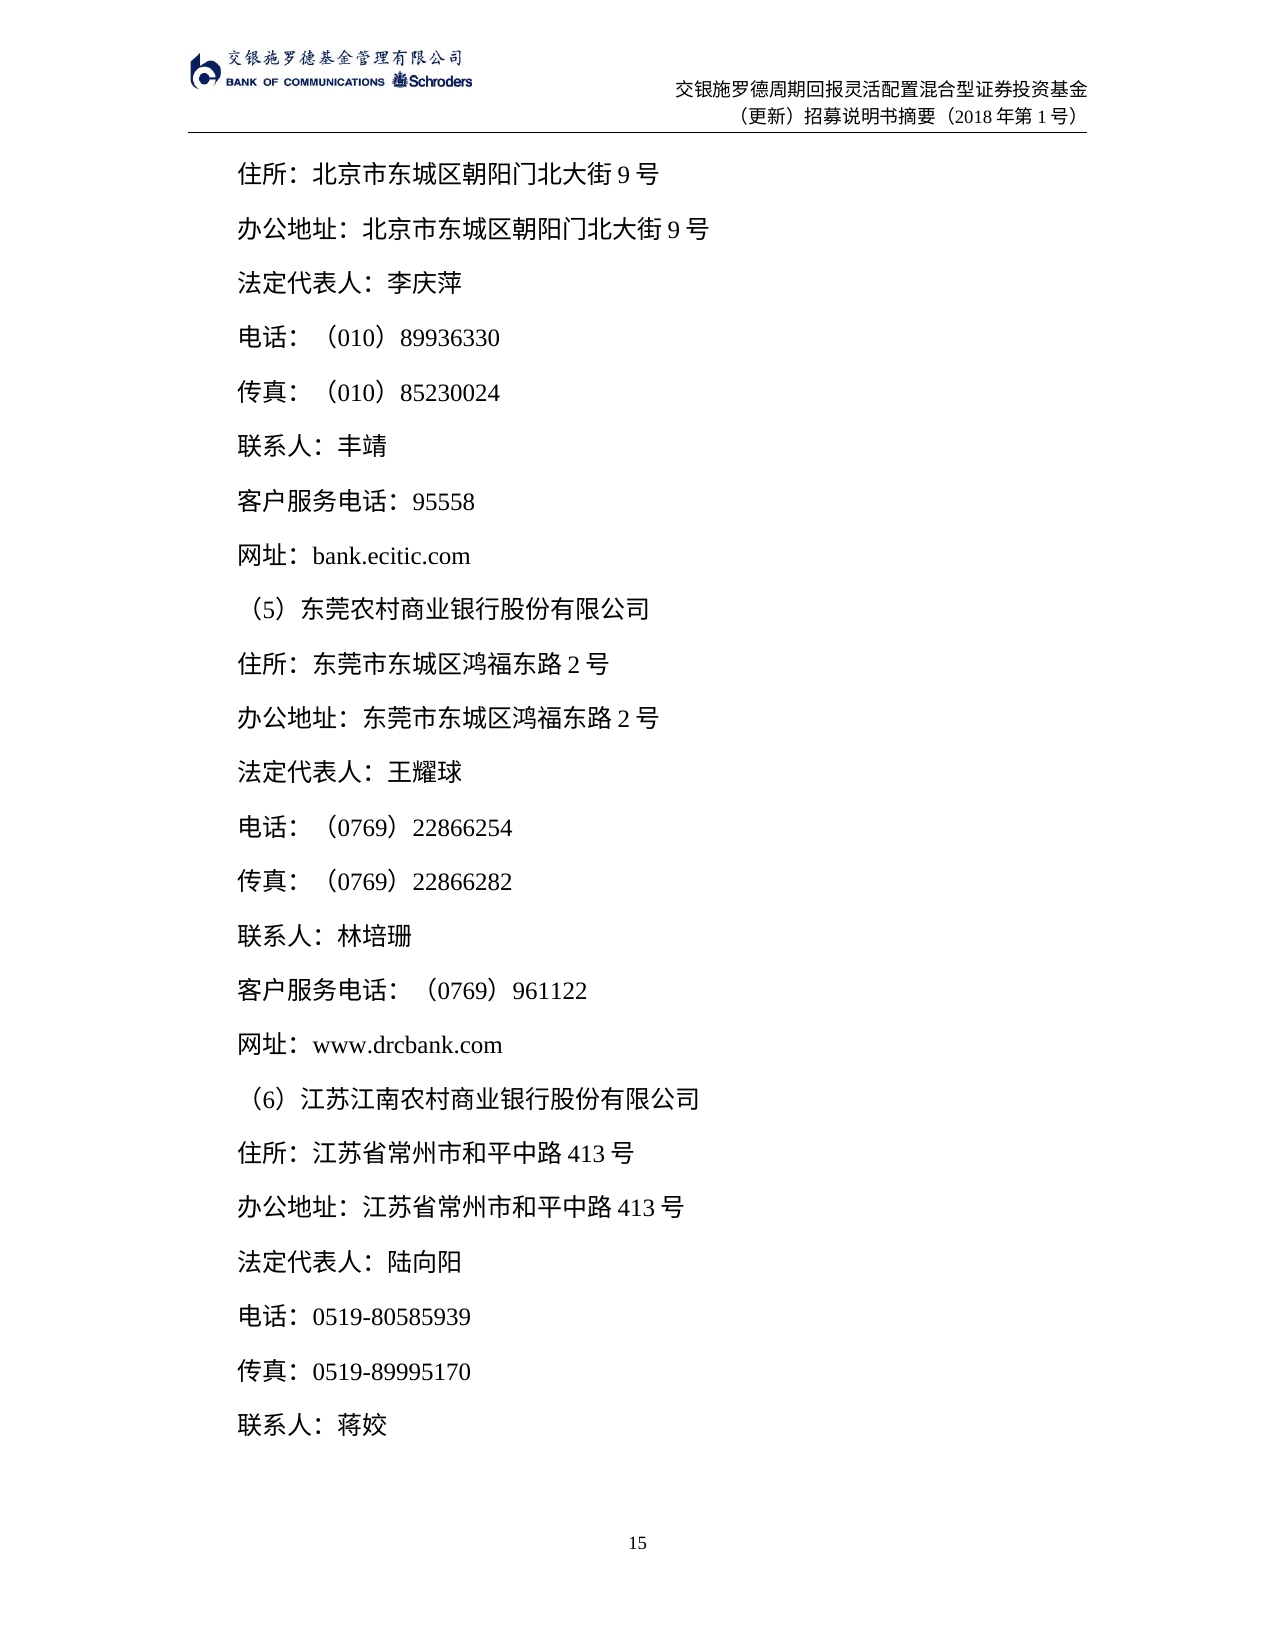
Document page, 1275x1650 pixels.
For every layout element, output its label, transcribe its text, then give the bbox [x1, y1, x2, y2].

text 住所：东莞市东城区鸿福东路2号 [187, 644, 1087, 680]
text （5）东莞农村商业银行股份有限公司 [187, 590, 1087, 626]
text 网址：www.drcbank.com [187, 1025, 1087, 1061]
text 传真：0519-89995170 [187, 1351, 1087, 1387]
text 网址：bank.ecitic.com [187, 535, 1087, 572]
text 法定代表人：李庆萍 [187, 263, 1087, 300]
text 住所：北京市东城区朝阳门北大街9号 [187, 155, 1087, 191]
text 传真：（0769）22866282 [187, 862, 1087, 898]
text 电话：（0769）22866254 [187, 807, 1087, 843]
text 客户服务电话：95558 [187, 481, 1087, 517]
text 电话：（010）89936330 [187, 318, 1087, 354]
text 办公地址：北京市东城区朝阳门北大街9号 [187, 209, 1087, 245]
text 办公地址：江苏省常州市和平中路413号 [187, 1188, 1087, 1224]
text 住所：江苏省常州市和平中路413号 [187, 1133, 1087, 1170]
text 法定代表人：陆向阳 [187, 1242, 1087, 1278]
text 法定代表人：王耀球 [187, 753, 1087, 789]
text 办公地址：东莞市东城区鸿福东路2号 [187, 698, 1087, 735]
picture [190, 50, 472, 89]
text 联系人：丰靖 [187, 427, 1087, 463]
text 传真：（010）85230024 [187, 372, 1087, 408]
text 客户服务电话：（0769）961122 [187, 970, 1087, 1007]
text 联系人：林培珊 [187, 916, 1087, 952]
text 电话：0519-80585939 [187, 1297, 1087, 1333]
text 联系人：蒋姣 [187, 1405, 1087, 1442]
text （6）江苏江南农村商业银行股份有限公司 [187, 1079, 1087, 1115]
